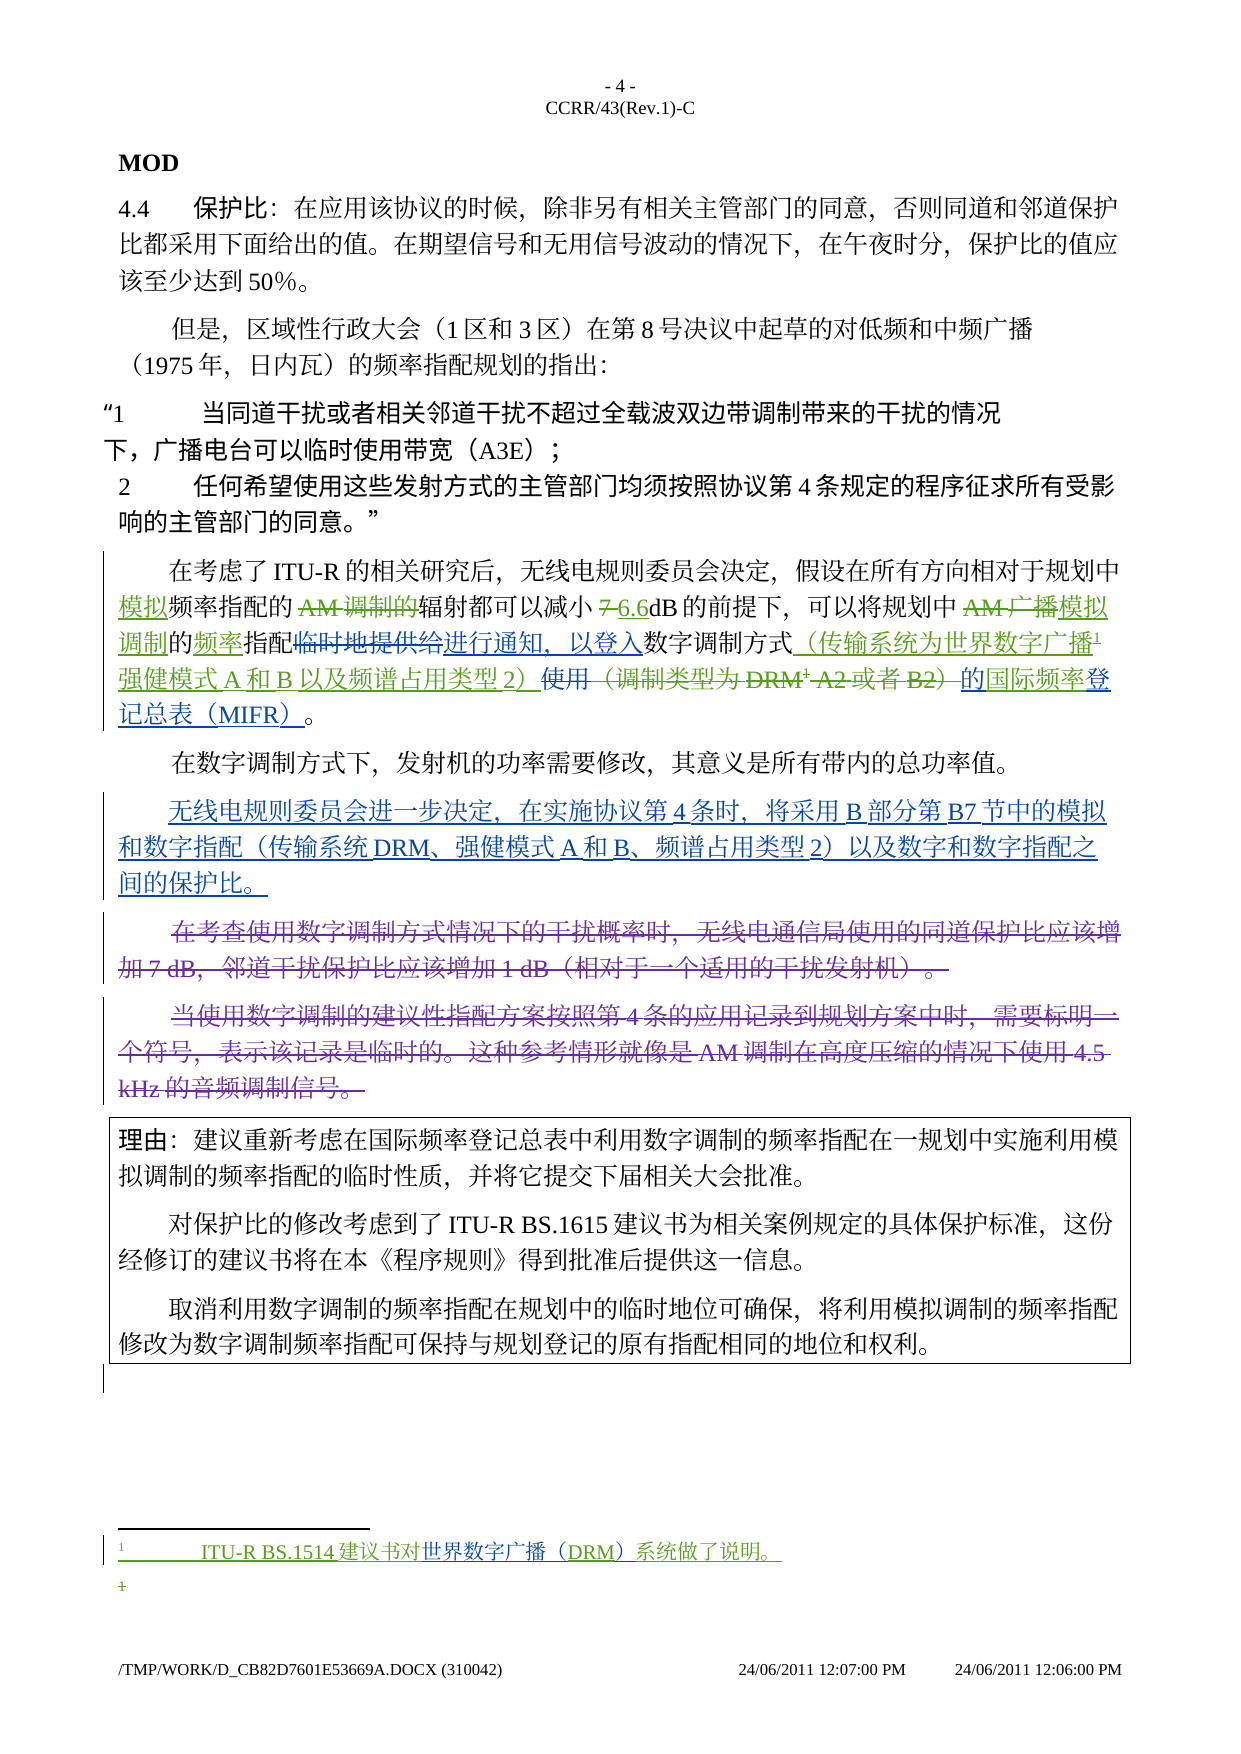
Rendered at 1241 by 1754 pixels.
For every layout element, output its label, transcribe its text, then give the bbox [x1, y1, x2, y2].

text 取消利用数字调制的频率指配在规划中的临时地位可确保，将利用模拟调制的频率指配修改为数字调制频率指配可保持与规划登记的原有指配相同的地位和权利。 [110, 1286, 1130, 1363]
text 2 任何希望使用这些发射方式的主管部门均须按照协议第4条规定的程序征求所有受影响的主管部门的同意。” [118, 466, 1122, 539]
text 在数字调制方式下，发射机的功率需要修改，其意义是所有带内的总功率值。 [118, 744, 1122, 779]
text 对保护比的修改考虑到了ITU-R BS.1615建议书为相关案例规定的具体保护标准，这份经修订的建议书将在本《程序规则》得到批准后提供这一信息。 [110, 1202, 1130, 1277]
text 在考虑了ITU-R的相关研究后，无线电规则委员会决定，假设在所有方向相对于规划中频率指配的辐射都可以减小dB的前提下，可以将规划中的指配数字调制方式。 [118, 551, 1122, 731]
subtitle MOD [118, 148, 1122, 176]
text 4.4 保护比：在应用该协议的时候，除非另有相关主管部门的同意，否则同道和邻道保护比都采用下面给出的值。在期望信号和无用信号波动的情况下，在午夜时分，保护比的值应该至少达到50％。 [118, 189, 1122, 297]
text “1 当同道干扰或者相关邻道干扰不超过全载波双边带调制带来的干扰的情况 下，广播电台可以临时使用带宽（A3E）； [103, 394, 1122, 466]
text 理由：建议重新考虑在国际频率登记总表中利用数字调制的频率指配在一规划中实施利用模拟调制的频率指配的临时性质，并将它提交下届相关大会批准。 [110, 1118, 1130, 1192]
text 但是，区域性行政大会（1区和3区）在第8号决议中起草的对低频和中频广播 （1975年，日内瓦）的频率指配规划的指出： [118, 309, 1122, 381]
